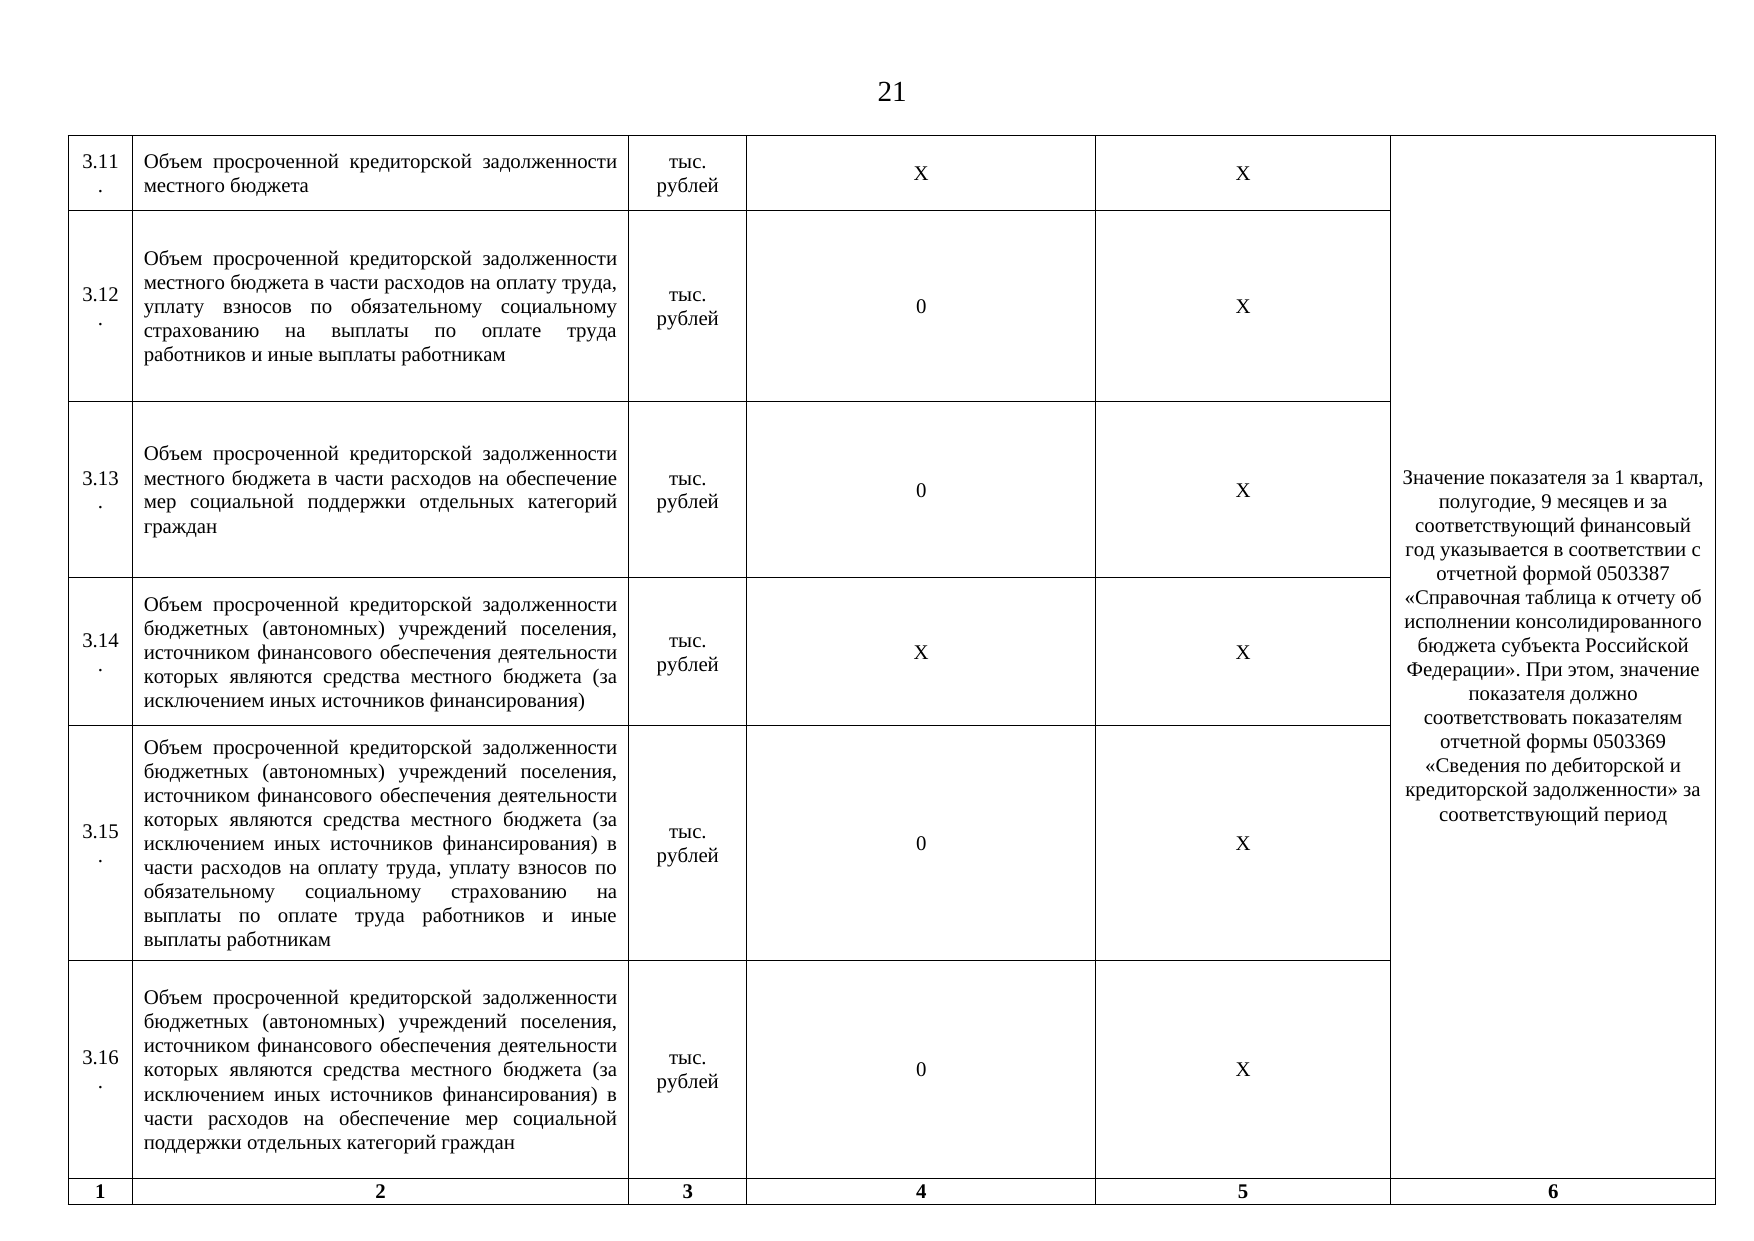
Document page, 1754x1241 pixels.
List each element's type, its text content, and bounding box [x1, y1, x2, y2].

table_cell 3.14. [69, 578, 132, 725]
table_cell 3.13. [69, 402, 132, 577]
table_cell Объем просроченной кредиторской задолженности бюджетных (автономных) учреждений поселения, источником финансового обеспечения деятельности которых являются средства местного бюджета (за исключением иных источников финансирования) в части расходов на оплату труда, уплату взносов по обязательному социальному страхованию на выплаты по оплате труда работников и иные выплаты работникам [133, 726, 628, 960]
table_cell тыс. рублей [629, 961, 746, 1178]
table_cell Х [1096, 402, 1390, 577]
table_cell Х [1096, 961, 1390, 1178]
table_cell 3.11. [69, 136, 132, 210]
table_cell Х [1096, 726, 1390, 960]
table_cell Х [1096, 211, 1390, 401]
table_cell 3.15. [69, 726, 132, 960]
table_cell 3.12. [69, 211, 132, 401]
table_cell Х [747, 136, 1095, 210]
table_cell Объем просроченной кредиторской задолженности местного бюджета [133, 136, 628, 210]
table_cell Объем просроченной кредиторской задолженности бюджетных (автономных) учреждений поселения, источником финансового обеспечения деятельности которых являются средства местного бюджета (за исключением иных источников финансирования) [133, 578, 628, 725]
table_cell тыс. рублей [629, 136, 746, 210]
table_cell 3 [629, 1179, 746, 1204]
table_cell 0 [747, 402, 1095, 577]
table_cell 4 [747, 1179, 1095, 1204]
table_cell 2 [133, 1179, 628, 1204]
table_cell 0 [747, 726, 1095, 960]
table_cell 6 [1391, 1179, 1715, 1204]
table_cell 1 [69, 1179, 132, 1204]
table_cell 3.16. [69, 961, 132, 1178]
table_cell Х [1096, 136, 1390, 210]
table_cell Х [1096, 578, 1390, 725]
table_cell 0 [747, 211, 1095, 401]
table_cell Объем просроченной кредиторской задолженности бюджетных (автономных) учреждений поселения, источником финансового обеспечения деятельности которых являются средства местного бюджета (за исключением иных источников финансирования) в части расходов на обеспечение мер социальной поддержки отдельных категорий граждан [133, 961, 628, 1178]
table_cell Х [747, 578, 1095, 725]
table_cell 0 [747, 961, 1095, 1178]
table_cell 5 [1096, 1179, 1390, 1204]
table_cell Объем просроченной кредиторской задолженности местного бюджета в части расходов на обеспечение мер социальной поддержки отдельных категорий граждан [133, 402, 628, 577]
table_cell тыс. рублей [629, 211, 746, 401]
table_cell Объем просроченной кредиторской задолженности местного бюджета в части расходов на оплату труда, уплату взносов по обязательному социальному страхованию на выплаты по оплате труда работников и иные выплаты работникам [133, 211, 628, 401]
table_cell тыс. рублей [629, 726, 746, 960]
table_cell Значение показателя за 1 квартал, полугодие, 9 месяцев и за соответствующий финансовый год указывается в соответствии с отчетной формой 0503387 «Справочная таблица к отчету об исполнении консолидированного бюджета субъекта Российской Федерации». При этом, значение показателя должно соответствовать показателям отчетной формы 0503369 «Сведения по дебиторской и кредиторской задолженности» за соответствующий период [1391, 136, 1715, 1178]
table_cell тыс. рублей [629, 578, 746, 725]
table_cell тыс. рублей [629, 402, 746, 577]
